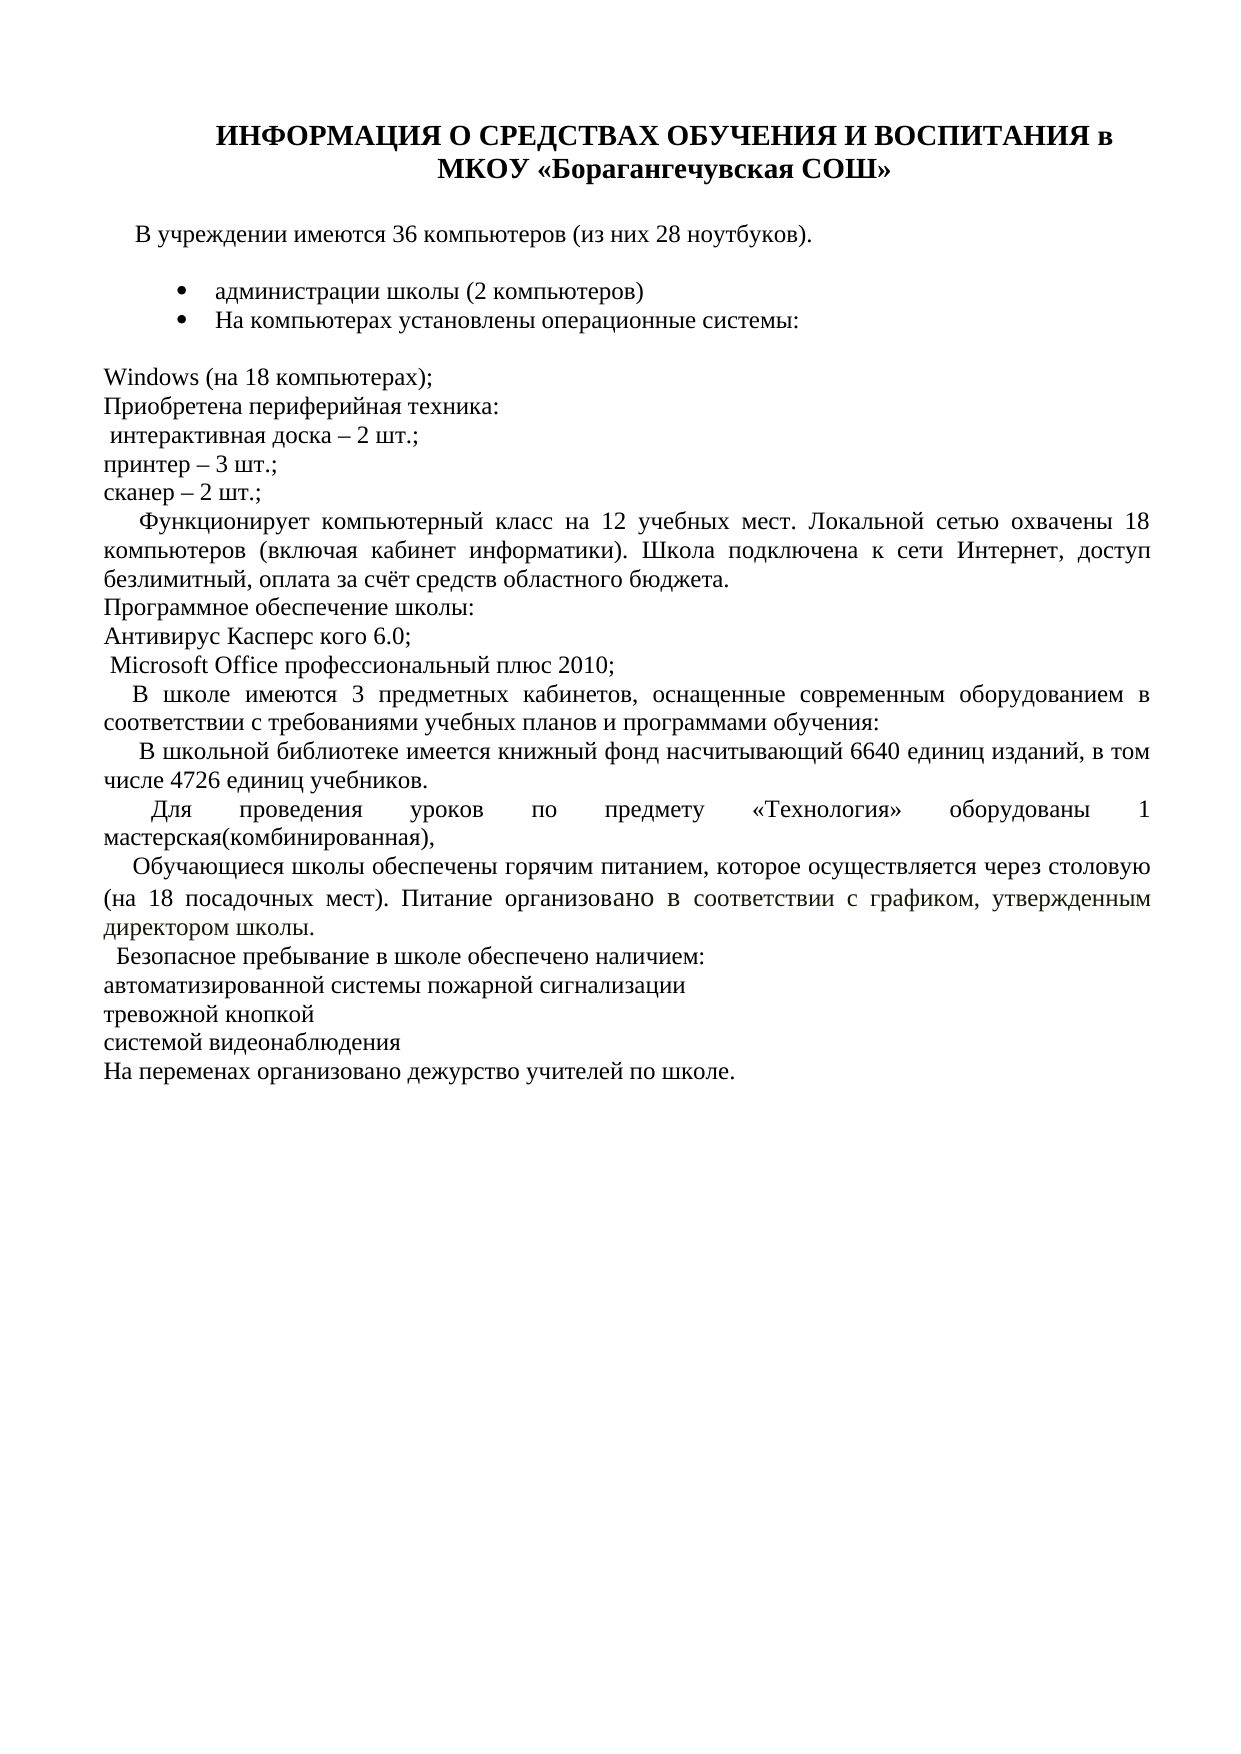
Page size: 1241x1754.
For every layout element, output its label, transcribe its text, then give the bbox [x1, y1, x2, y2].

text В школьной библиотеке имеется книжный фонд насчитывающий 6640 единиц изданий, в том числе 4726 единиц учебников. [103, 736, 1152, 794]
text автоматизированной системы пожарной сигнализации [103, 970, 1152, 999]
text Программное обеспечение школы: [103, 592, 1152, 621]
text Windows (на 18 компьютерах); [103, 362, 1152, 391]
text сканер – 2 шт.; [103, 477, 1152, 506]
text Для проведения уроков по предмету «Технология» оборудованы 1 мастерская(комбинированная), [103, 794, 1152, 851]
text ИНФОРМАЦИЯ О СРЕДСТВАХ ОБУЧЕНИЯ И ВОСПИТАНИЯ в МКОУ «Борагангечувская СОШ» [177, 118, 1152, 185]
list На компьютерах установлены операционные системы: [177, 305, 1152, 334]
text Антивирус Касперс кого 6.0; [103, 621, 1152, 650]
text Функционирует компьютерный класс на 12 учебных мест. Локальной сетью охвачены 18 компьютеров (включая кабинет информатики). Школа подключена к сети Интернет, доступ безлимитный, оплата за счёт средств областного бюджета. [103, 506, 1152, 592]
list администрации школы (2 компьютеров) [177, 276, 1152, 305]
subtitle Microsoft Office профессиональный плюс 2010; [103, 650, 1152, 679]
text На переменах организовано дежурство учителей по школе. [103, 1056, 1152, 1085]
text Приобретена периферийная техника: [103, 391, 1152, 420]
text Безопасное пребывание в школе обеспечено наличием: [103, 941, 1152, 970]
text принтер – 3 шт.; [103, 449, 1152, 477]
text В учреждении имеются 36 компьютеров (из них 28 ноутбуков). [103, 219, 1152, 247]
text Обучающиеся школы обеспечены горячим питанием, которое осуществляется через столовую (на 18 посадочных мест). Питание организовано в соответствии с графиком, утвержденным директором школы. [103, 851, 1152, 941]
text В школе имеются 3 предметных кабинетов, оснащенные современным оборудованием в соответствии с требованиями учебных планов и программами обучения: [103, 679, 1152, 736]
text тревожной кнопкой [103, 999, 1152, 1027]
text интерактивная доска – 2 шт.; [103, 420, 1152, 449]
text системой видеонаблюдения [103, 1027, 1152, 1056]
